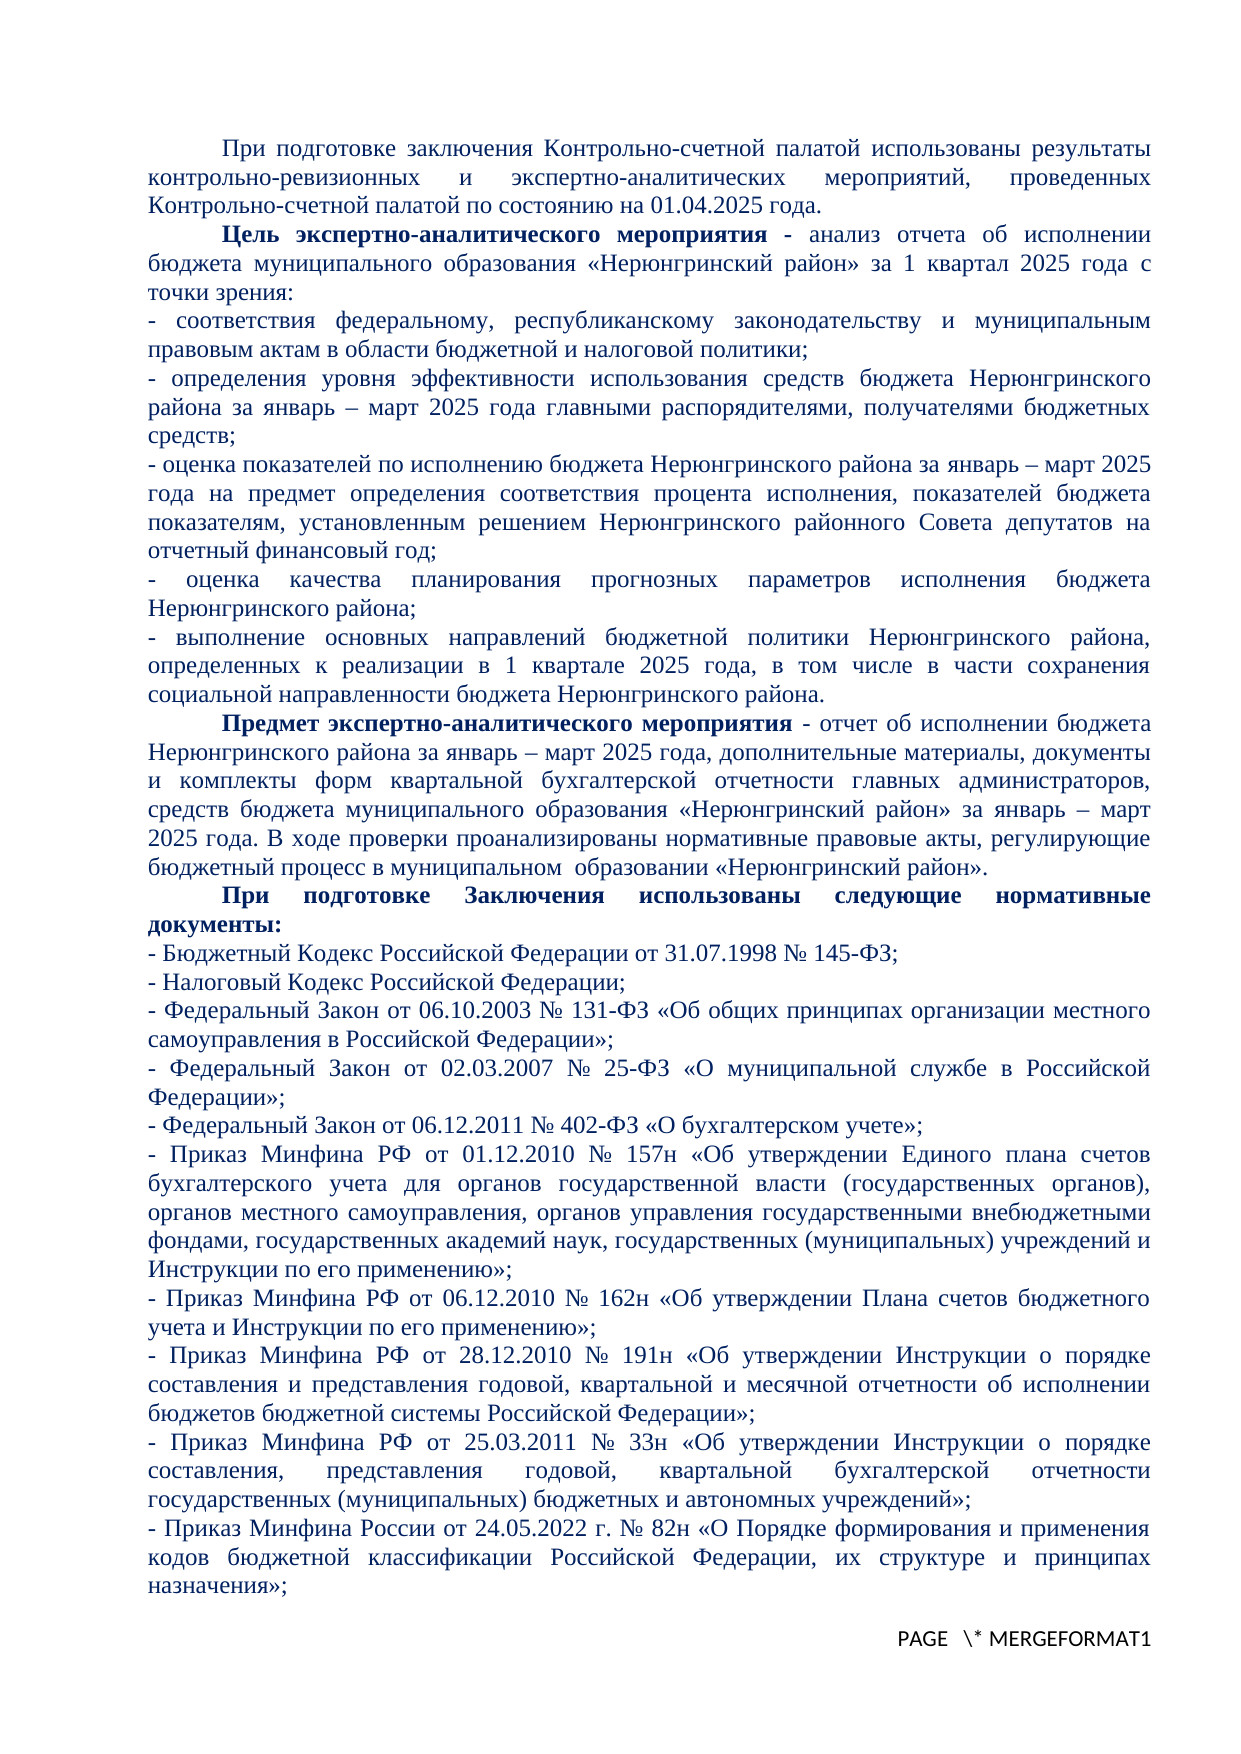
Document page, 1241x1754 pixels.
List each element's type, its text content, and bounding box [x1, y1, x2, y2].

text - Приказ Минфина РФ от 01.12.2010 № 157н «Об утверждении Единого плана счетов бухгалтерского учета для органов государственной власти (государственных органов), органов местного самоуправления, органов управления государственными внебюджетными фондами, государственных академий наук, государственных (муниципальных) учреждений и Инструкции по его применению»; [148, 1139, 1152, 1283]
text - соответствия федеральному, республиканскому законодательству и муниципальным правовым актам в области бюджетной и налоговой политики; [148, 305, 1152, 363]
text - Федеральный Закон от 06.12.2011 № 402-ФЗ «О бухгалтерском учете»; [148, 1110, 1152, 1139]
text - Приказ Минфина РФ от 28.12.2010 № 191н «Об утверждении Инструкции о порядке составления и представления годовой, квартальной и месячной отчетности об исполнении бюджетов бюджетной системы Российской Федерации»; [148, 1340, 1152, 1427]
text - Налоговый Кодекс Российской Федерации; [148, 967, 1152, 995]
text - Федеральный Закон от 02.03.2007 № 25-ФЗ «О муниципальной службе в Российской Федерации»; [148, 1053, 1152, 1110]
text Цель экспертно-аналитического мероприятия - анализ отчета об исполнении бюджета муниципального образования «Нерюнгринский район» за 1 квартал 2025 года с точки зрения: [148, 219, 1152, 305]
text - Федеральный Закон от 06.10.2003 № 131-ФЗ «Об общих принципах организации местного самоуправления в Российской Федерации»; [148, 995, 1152, 1053]
text - оценка показателей по исполнению бюджета Нерюнгринского района за январь – март 2025 года на предмет определения соответствия процента исполнения, показателей бюджета показателям, установленным решением Нерюнгринского районного Совета депутатов на отчетный финансовый год; [148, 449, 1152, 564]
subtitle При подготовке заключения Контрольно-счетной палатой использованы результаты контрольно-ревизионных и экспертно-аналитических мероприятий, проведенных Контрольно-счетной палатой по состоянию на 01.04.2025 года. [148, 133, 1152, 219]
text - оценка качества планирования прогнозных параметров исполнения бюджета Нерюнгринского района; [148, 564, 1152, 622]
text - определения уровня эффективности использования средств бюджета Нерюнгринского района за январь – март 2025 года главными распорядителями, получателями бюджетных средств; [148, 363, 1152, 449]
text - Приказ Минфина РФ от 06.12.2010 № 162н «Об утверждении Плана счетов бюджетного учета и Инструкции по его применению»; [148, 1283, 1152, 1340]
text - Бюджетный Кодекс Российской Федерации от 31.07.1998 № 145-ФЗ; [148, 938, 1152, 967]
text - Приказ Минфина России от 24.05.2022 г. № 82н «О Порядке формирования и применения кодов бюджетной классификации Российской Федерации, их структуре и принципах назначения»; [148, 1513, 1152, 1599]
text Предмет экспертно-аналитического мероприятия - отчет об исполнении бюджета Нерюнгринского района за январь – март 2025 года, дополнительные материалы, документы и комплекты форм квартальной бухгалтерской отчетности главных администраторов, средств бюджета муниципального образования «Нерюнгринский район» за январь – март 2025 года. В ходе проверки проанализированы нормативные правовые акты, регулирующие бюджетный процесс в муниципальном образовании «Нерюнгринский район». [148, 708, 1152, 880]
text - выполнение основных направлений бюджетной политики Нерюнгринского района, определенных к реализации в 1 квартале 2025 года, в том числе в части сохранения социальной направленности бюджета Нерюнгринского района. [148, 622, 1152, 708]
text При подготовке Заключения использованы следующие нормативные документы: [148, 880, 1152, 938]
text - Приказ Минфина РФ от 25.03.2011 № 33н «Об утверждении Инструкции о порядке составления, представления годовой, квартальной бухгалтерской отчетности государственных (муниципальных) бюджетных и автономных учреждений»; [148, 1427, 1152, 1513]
